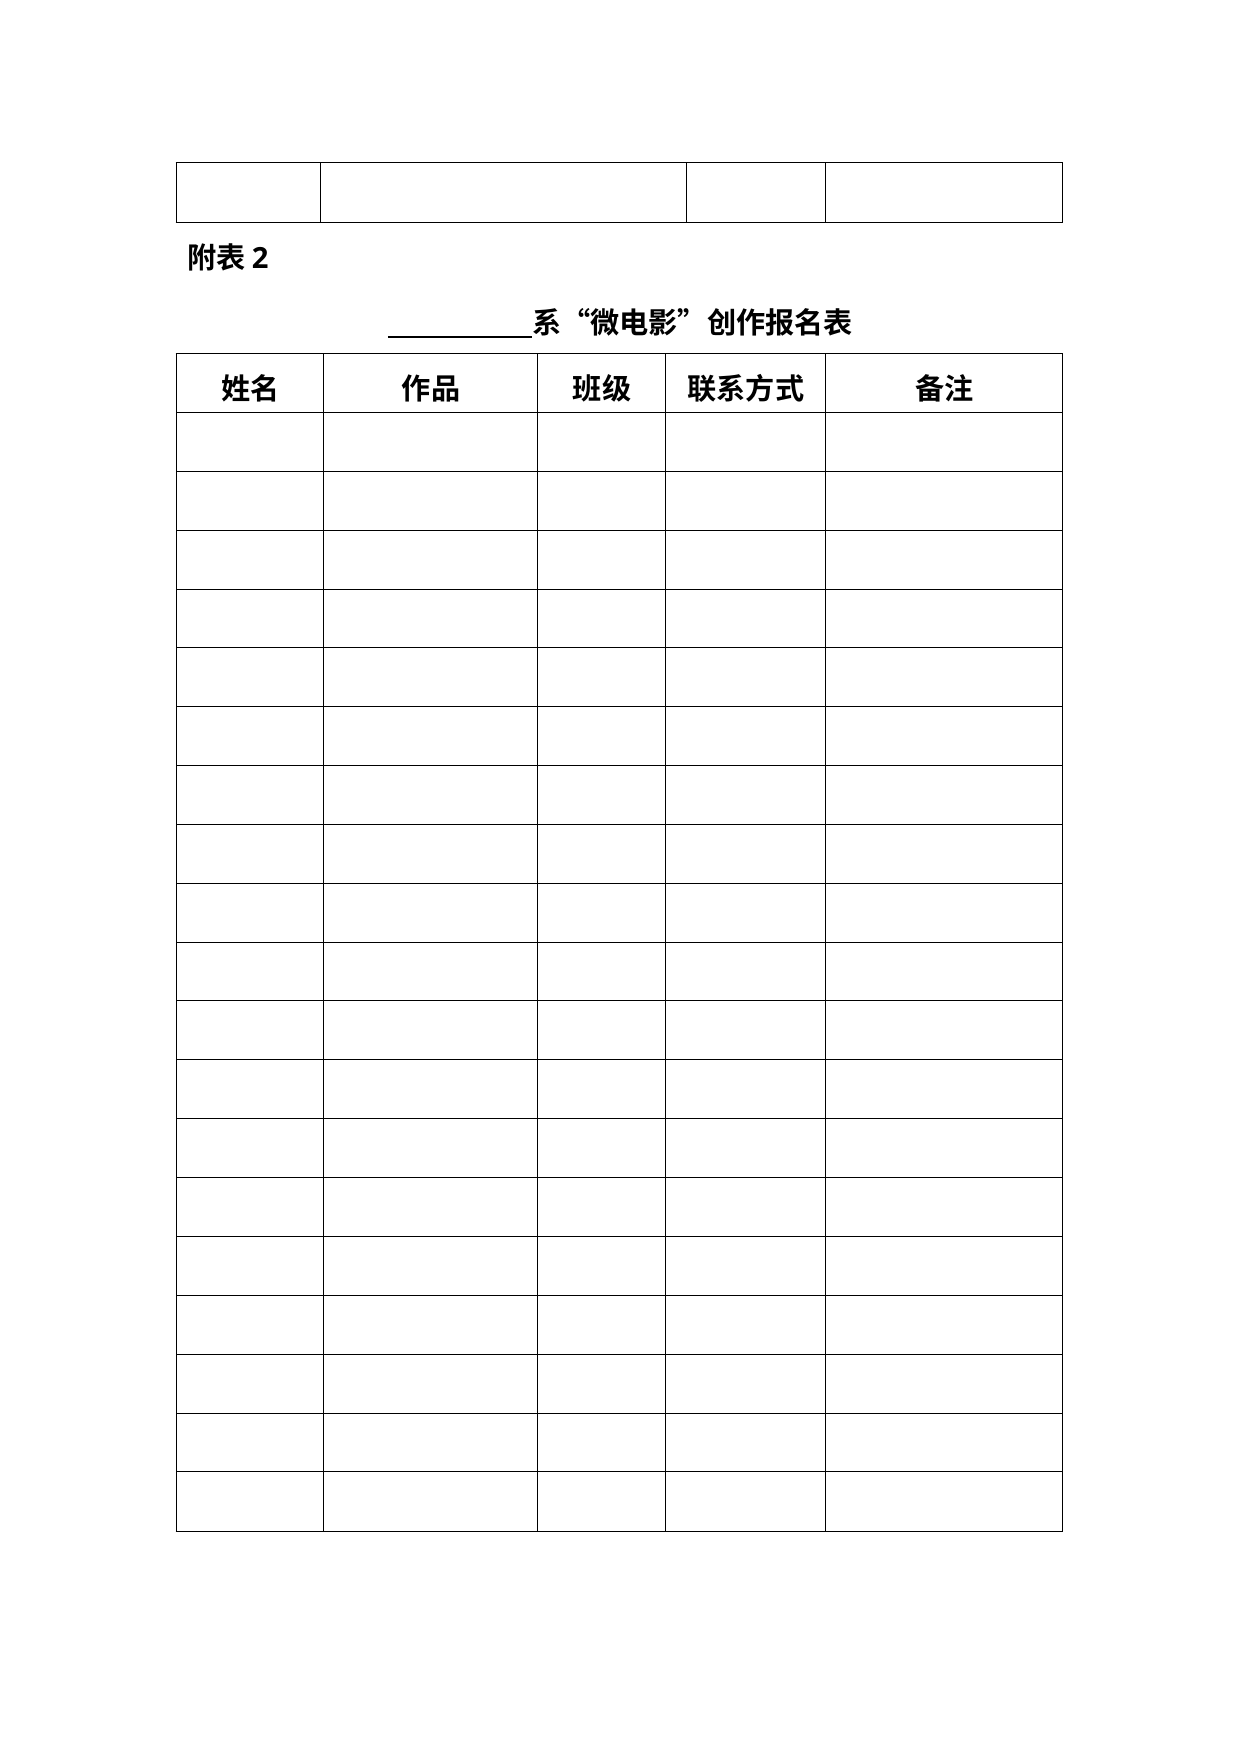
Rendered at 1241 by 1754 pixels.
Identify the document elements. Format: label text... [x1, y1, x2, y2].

table_cell [177, 1472, 323, 1531]
table_cell [538, 590, 665, 647]
table_cell [324, 413, 537, 471]
table_cell [324, 1119, 537, 1177]
table_cell [826, 472, 1062, 529]
table_cell [177, 590, 323, 647]
table_cell [538, 1355, 665, 1412]
table_cell [826, 1414, 1062, 1471]
table_cell [826, 1178, 1062, 1236]
table_cell [666, 590, 825, 647]
table_header 班级 [538, 354, 665, 412]
table_cell [177, 1237, 323, 1295]
table_cell [324, 1296, 537, 1353]
table_cell [324, 648, 537, 706]
table_cell [324, 1001, 537, 1059]
table_cell [177, 943, 323, 1000]
table_cell [666, 825, 825, 883]
table_cell [538, 825, 665, 883]
table_cell [177, 825, 323, 883]
table_cell [177, 1119, 323, 1177]
table_cell [666, 1060, 825, 1118]
table_cell [666, 472, 825, 529]
table_cell [826, 884, 1062, 942]
table_cell [826, 1296, 1062, 1353]
table_cell [324, 884, 537, 942]
text 附表2 [187, 223, 1053, 288]
table_cell [324, 943, 537, 1000]
table_cell [538, 472, 665, 529]
table_cell [826, 590, 1062, 647]
table_cell [666, 1237, 825, 1295]
table_cell [666, 884, 825, 942]
table_cell [826, 531, 1062, 588]
table_cell [538, 1296, 665, 1353]
table_cell [687, 163, 825, 222]
table_cell [177, 1414, 323, 1471]
table_cell [826, 413, 1062, 471]
table_cell [826, 1060, 1062, 1118]
table_cell [666, 943, 825, 1000]
table_cell [177, 413, 323, 471]
table_cell [321, 163, 686, 222]
table_cell [538, 884, 665, 942]
table_cell [324, 1414, 537, 1471]
table_cell [177, 1355, 323, 1412]
table_cell [538, 1472, 665, 1531]
table_cell [666, 1355, 825, 1412]
table_cell [826, 1472, 1062, 1531]
table_cell [324, 825, 537, 883]
table_cell [538, 1060, 665, 1118]
table_cell [538, 1001, 665, 1059]
table_cell [826, 163, 1062, 222]
table_cell [177, 163, 320, 222]
table_header 备注 [826, 354, 1062, 412]
table_cell [666, 1296, 825, 1353]
table_cell [666, 413, 825, 471]
table_cell [826, 648, 1062, 706]
table_cell [324, 707, 537, 765]
table_cell [177, 884, 323, 942]
table_cell [324, 766, 537, 824]
table_cell [666, 1119, 825, 1177]
table_cell [826, 707, 1062, 765]
table_cell [666, 648, 825, 706]
table_cell [826, 825, 1062, 883]
table_cell [538, 1414, 665, 1471]
table_cell [666, 766, 825, 824]
table_cell [324, 472, 537, 529]
table_cell [666, 707, 825, 765]
table_cell [538, 1119, 665, 1177]
table_header 联系方式 [666, 354, 825, 412]
table_cell [666, 1178, 825, 1236]
table_cell [826, 1355, 1062, 1412]
table_cell [177, 1178, 323, 1236]
table_cell [666, 1472, 825, 1531]
table_cell [538, 943, 665, 1000]
table_cell [177, 531, 323, 588]
table_cell [538, 1237, 665, 1295]
table_header 作品 [324, 354, 537, 412]
table_cell [324, 1472, 537, 1531]
table_cell [324, 1060, 537, 1118]
text 系“微电影”创作报名表 [187, 288, 1053, 353]
table_cell [177, 766, 323, 824]
table_cell [324, 1178, 537, 1236]
table_header 姓名 [177, 354, 323, 412]
table_cell [538, 766, 665, 824]
table_cell [666, 1001, 825, 1059]
table_cell [538, 648, 665, 706]
table_cell [538, 707, 665, 765]
table_cell [324, 590, 537, 647]
table_cell [826, 766, 1062, 824]
table_cell [324, 1355, 537, 1412]
table_cell [177, 1296, 323, 1353]
table_cell [177, 648, 323, 706]
table_cell [177, 472, 323, 529]
table_cell [666, 1414, 825, 1471]
table_cell [826, 943, 1062, 1000]
table_cell [666, 531, 825, 588]
table_cell [324, 531, 537, 588]
table_cell [538, 531, 665, 588]
table_cell [826, 1119, 1062, 1177]
table_cell [538, 1178, 665, 1236]
table_cell [324, 1237, 537, 1295]
table_cell [177, 707, 323, 765]
table_cell [177, 1060, 323, 1118]
table_cell [826, 1237, 1062, 1295]
table_cell [538, 413, 665, 471]
table_cell [826, 1001, 1062, 1059]
table_cell [177, 1001, 323, 1059]
